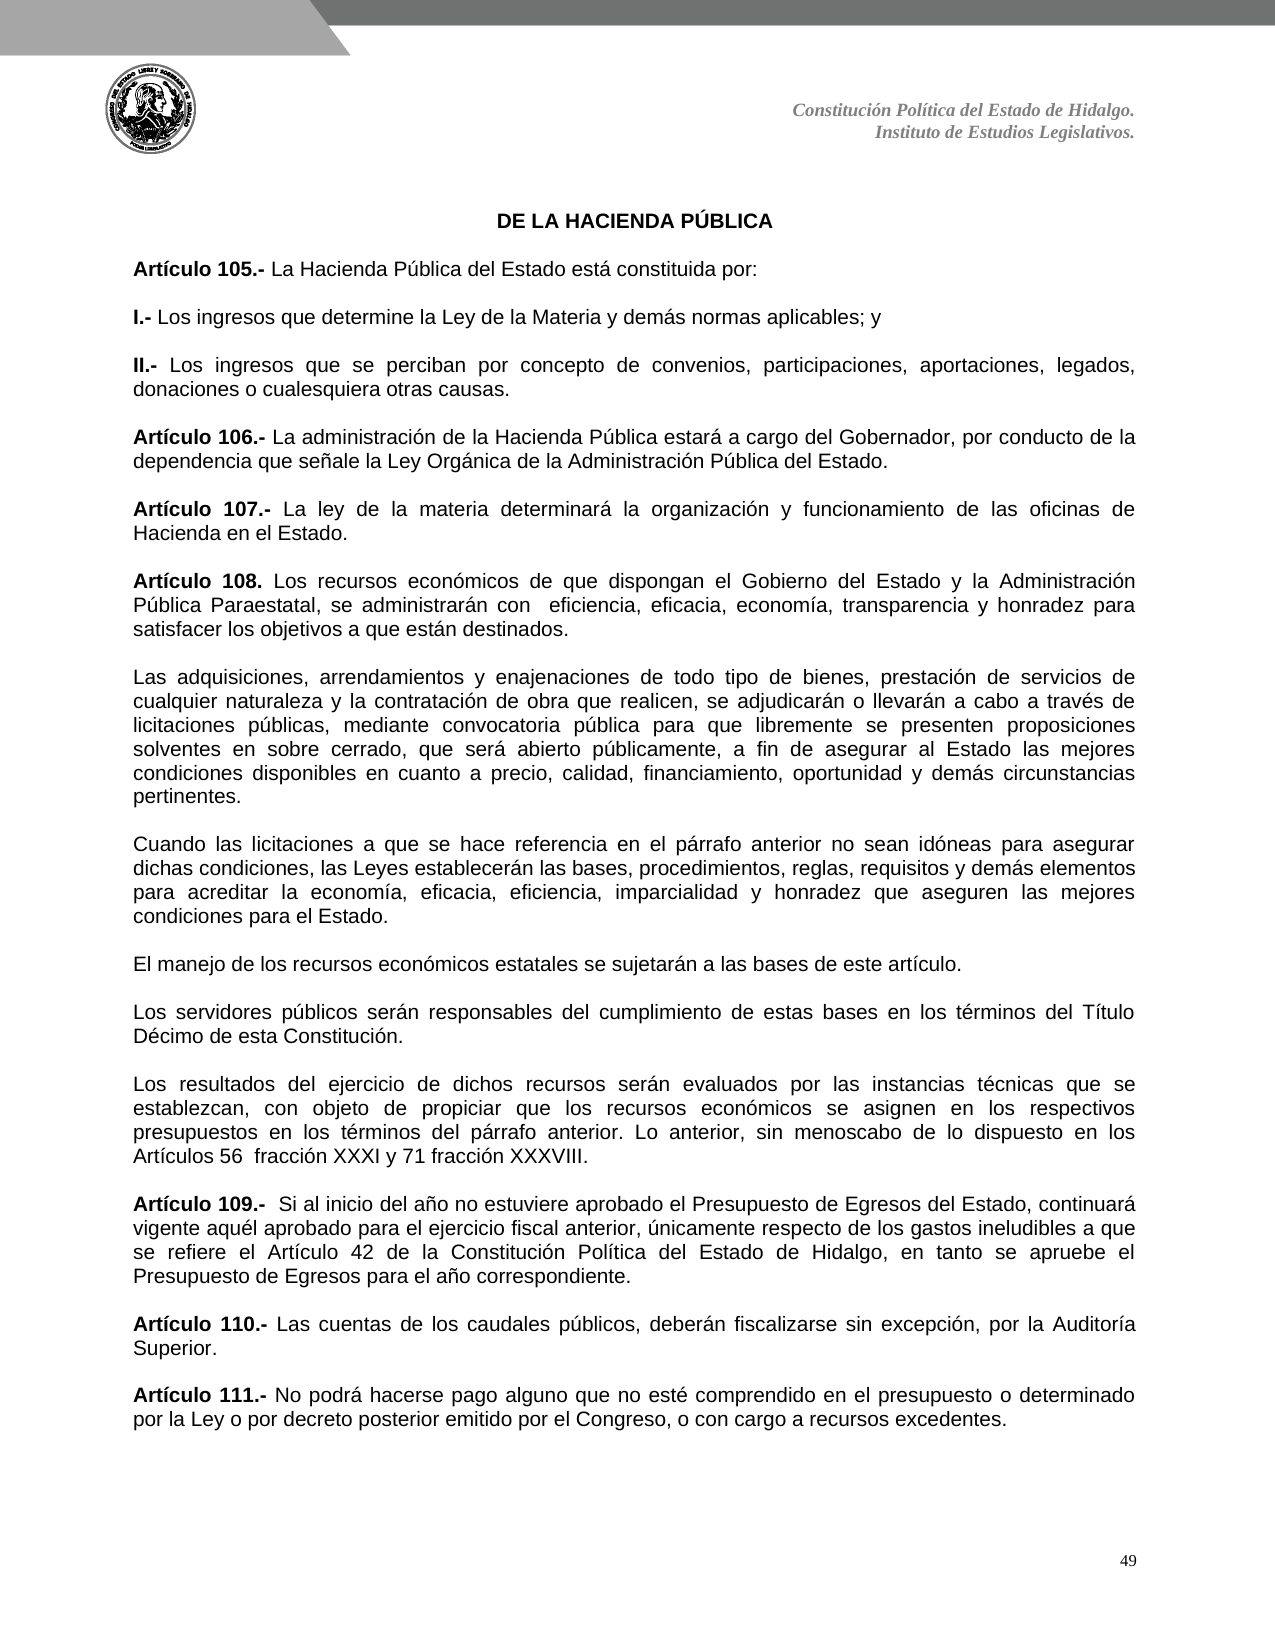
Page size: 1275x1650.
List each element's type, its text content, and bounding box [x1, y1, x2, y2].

text Artículo 107.- La ley de la materia determinará la organización y funcionamiento de las oficinas de Hacienda en el Estado. [133, 497, 1137, 545]
picture [0, 0, 1275, 156]
text DE [133, 209, 1137, 233]
text Artículo 106.- La administración de estará a cargo del Gobernador, por conducto de la dependencia que señale de del Estado. [133, 425, 1137, 473]
text Cuando las licitaciones a que se hace referencia en el párrafo anterior no sean idóneas para asegurar dichas condiciones, las Leyes establecerán las bases, procedimientos, reglas, requisitos y demás elementos para acreditar la economía, eficacia, eficiencia, imparcialidad y honradez que aseguren las mejores condiciones para el Estado. [133, 832, 1137, 928]
text El manejo de los recursos económicos estatales se sujetarán a las bases de este artículo. [133, 952, 1137, 976]
text Las adquisiciones, arrendamientos y enajenaciones de todo tipo de bienes, prestación de servicios de cualquier naturaleza y la contratación de obra que realicen, se adjudicarán o llevarán a cabo a través de licitaciones públicas, mediante convocatoria pública para que libremente se presenten proposiciones solventes en sobre cerrado, que será abierto públicamente, a fin de asegurar al Estado las mejores condiciones disponibles en cuanto a precio, calidad, financiamiento, oportunidad y demás circunstancias pertinentes. [133, 664, 1137, 808]
text I.- Los ingresos que determine de y demás normas aplicables; y [133, 305, 1137, 329]
text Artículo 111.- No podrá hacerse pago alguno que no esté comprendido en el presupuesto o determinado por la Ley o por decreto posterior emitido por el Congreso, o con cargo a recursos excedentes. [133, 1383, 1137, 1431]
text Los resultados del ejercicio de dichos recursos serán evaluados por las instancias técnicas que se establezcan, con objeto de propiciar que los recursos económicos se asignen en los respectivos presupuestos en los términos del párrafo anterior. Lo anterior, sin menoscabo de lo dispuesto en los Artículos 56 fracción XXXI y 71 fracción XXXVIII. [133, 1072, 1137, 1168]
text Los servidores públicos serán responsables del cumplimiento de estas bases en los términos del Título Décimo de esta Constitución. [133, 1000, 1137, 1048]
text II.- Los ingresos que se perciban por concepto de convenios, participaciones, aportaciones, legados, donaciones o cualesquiera otras causas. [133, 353, 1137, 401]
text Artículo 108. Los recursos económicos de que dispongan el Gobierno del Estado y Paraestatal, se administrarán con eficiencia, eficacia, economía, transparencia y honradez para satisfacer los objetivos a que están destinados. [133, 569, 1137, 641]
text Artículo 109.- Si al inicio del año no estuviere aprobado el Presupuesto de Egresos del Estado, continuará vigente aquél aprobado para el ejercicio fiscal anterior, únicamente respecto de los gastos ineludibles a que se refiere el Artículo 42 de del Estado de Hidalgo, en tanto se apruebe el Presupuesto de Egresos para el año correspondiente. [133, 1192, 1137, 1287]
text Artículo 110.- Las cuentas de los caudales públicos, deberán fiscalizarse sin excepción, por [133, 1311, 1137, 1359]
text Artículo 105.- La Hacienda Pública del Estado está constituida por: [133, 257, 1137, 281]
